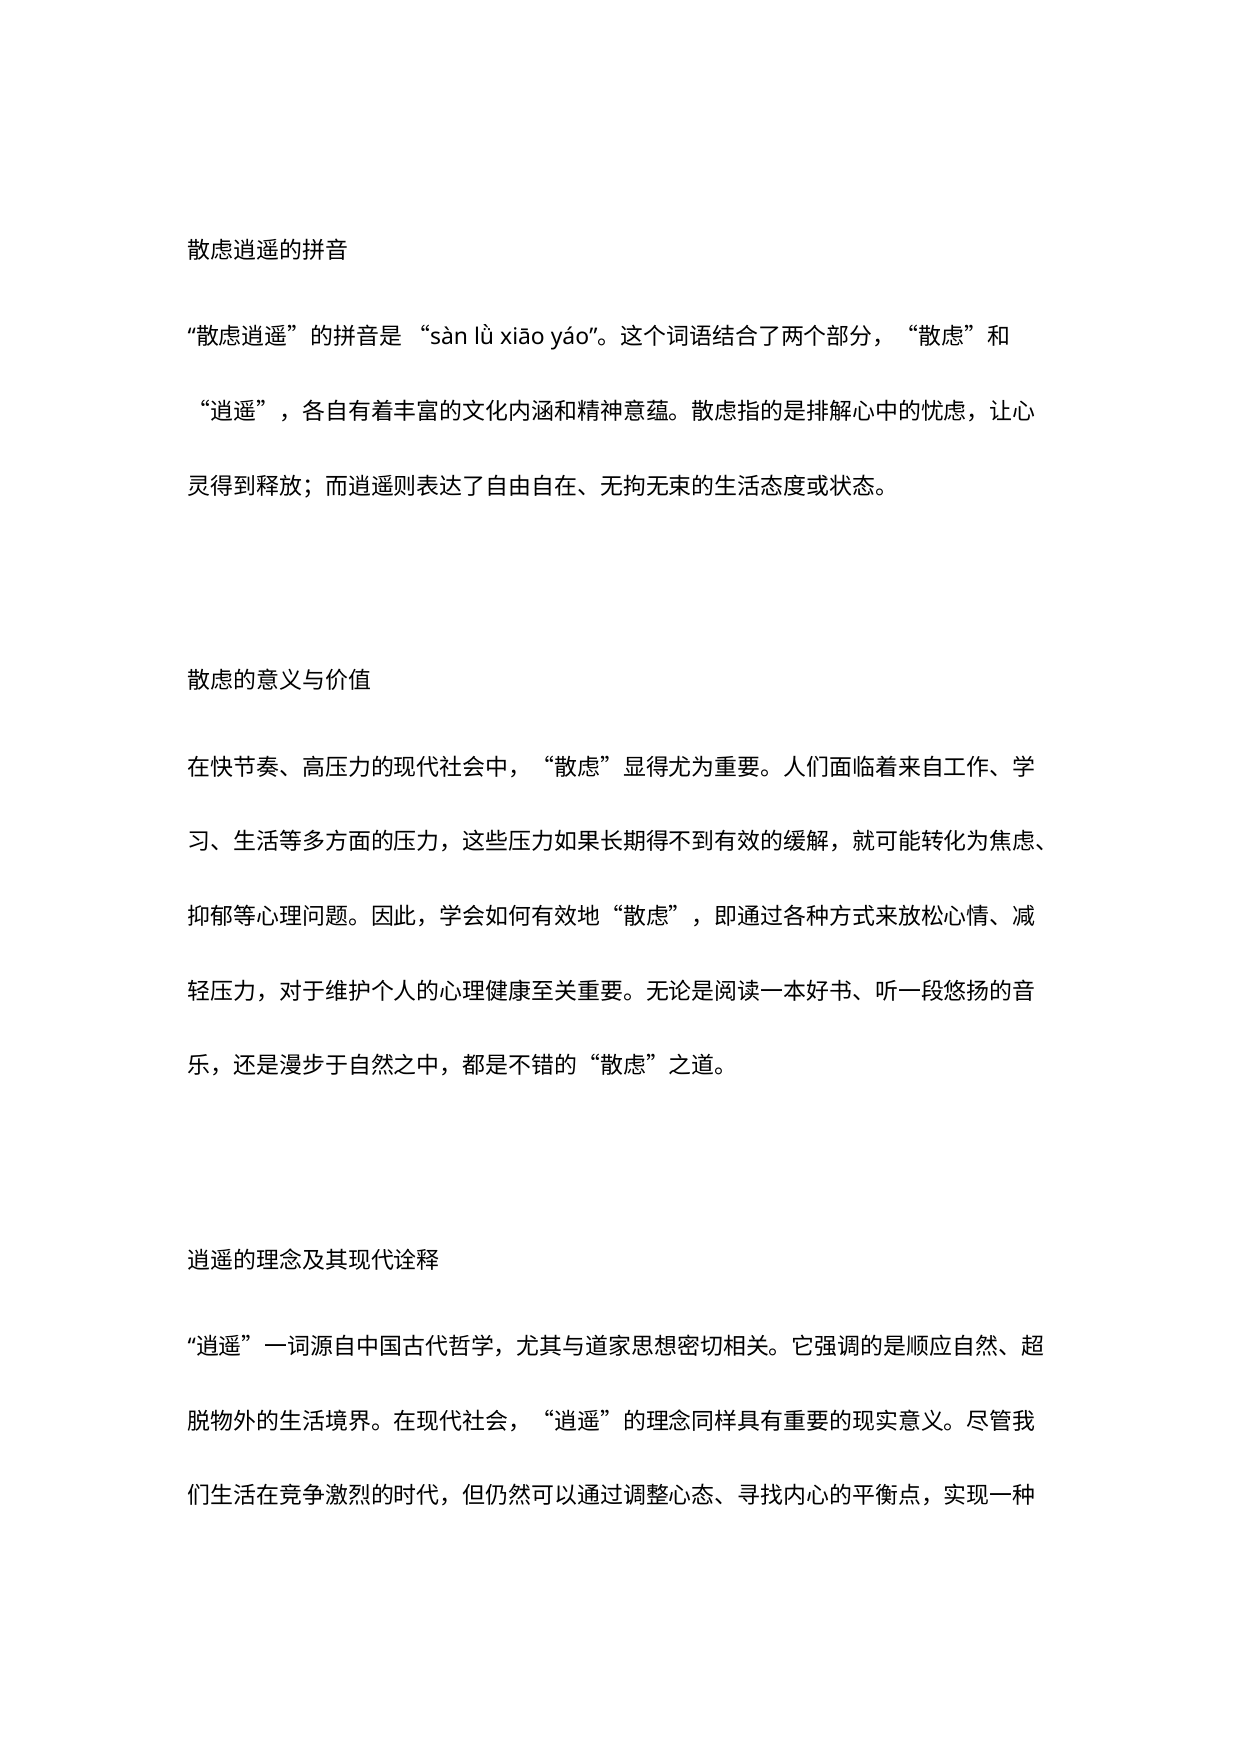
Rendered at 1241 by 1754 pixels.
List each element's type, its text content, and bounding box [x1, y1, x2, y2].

text 散虑逍遥的拼音 [187, 216, 1053, 281]
text 散虑的意义与价值 [187, 646, 1053, 711]
text 在快节奏、高压力的现代社会中，“散虑”显得尤为重要。人们面临着来自工作、学习、生活等多方面的压力，这些压力如果长期得不到有效的缓解，就可能转化为焦虑、抑郁等心理问题。因此，学会如何有效地“散虑”，即通过各种方式来放松心情、减轻压力，对于维护个人的心理健康至关重要。无论是阅读一本好书、听一段悠扬的音乐，还是漫步于自然之中，都是不错的“散虑”之道。 [187, 733, 1053, 1096]
text “散虑逍遥”的拼音是 “sàn lǜ xiāo yáo”。这个词语结合了两个部分，“散虑”和“逍遥”，各自有着丰富的文化内涵和精神意蕴。散虑指的是排解心中的忧虑，让心灵得到释放；而逍遥则表达了自由自在、无拘无束的生活态度或状态。 [187, 302, 1053, 517]
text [187, 1312, 1053, 1527]
text 逍遥的理念及其现代诠释 [187, 1226, 1053, 1291]
